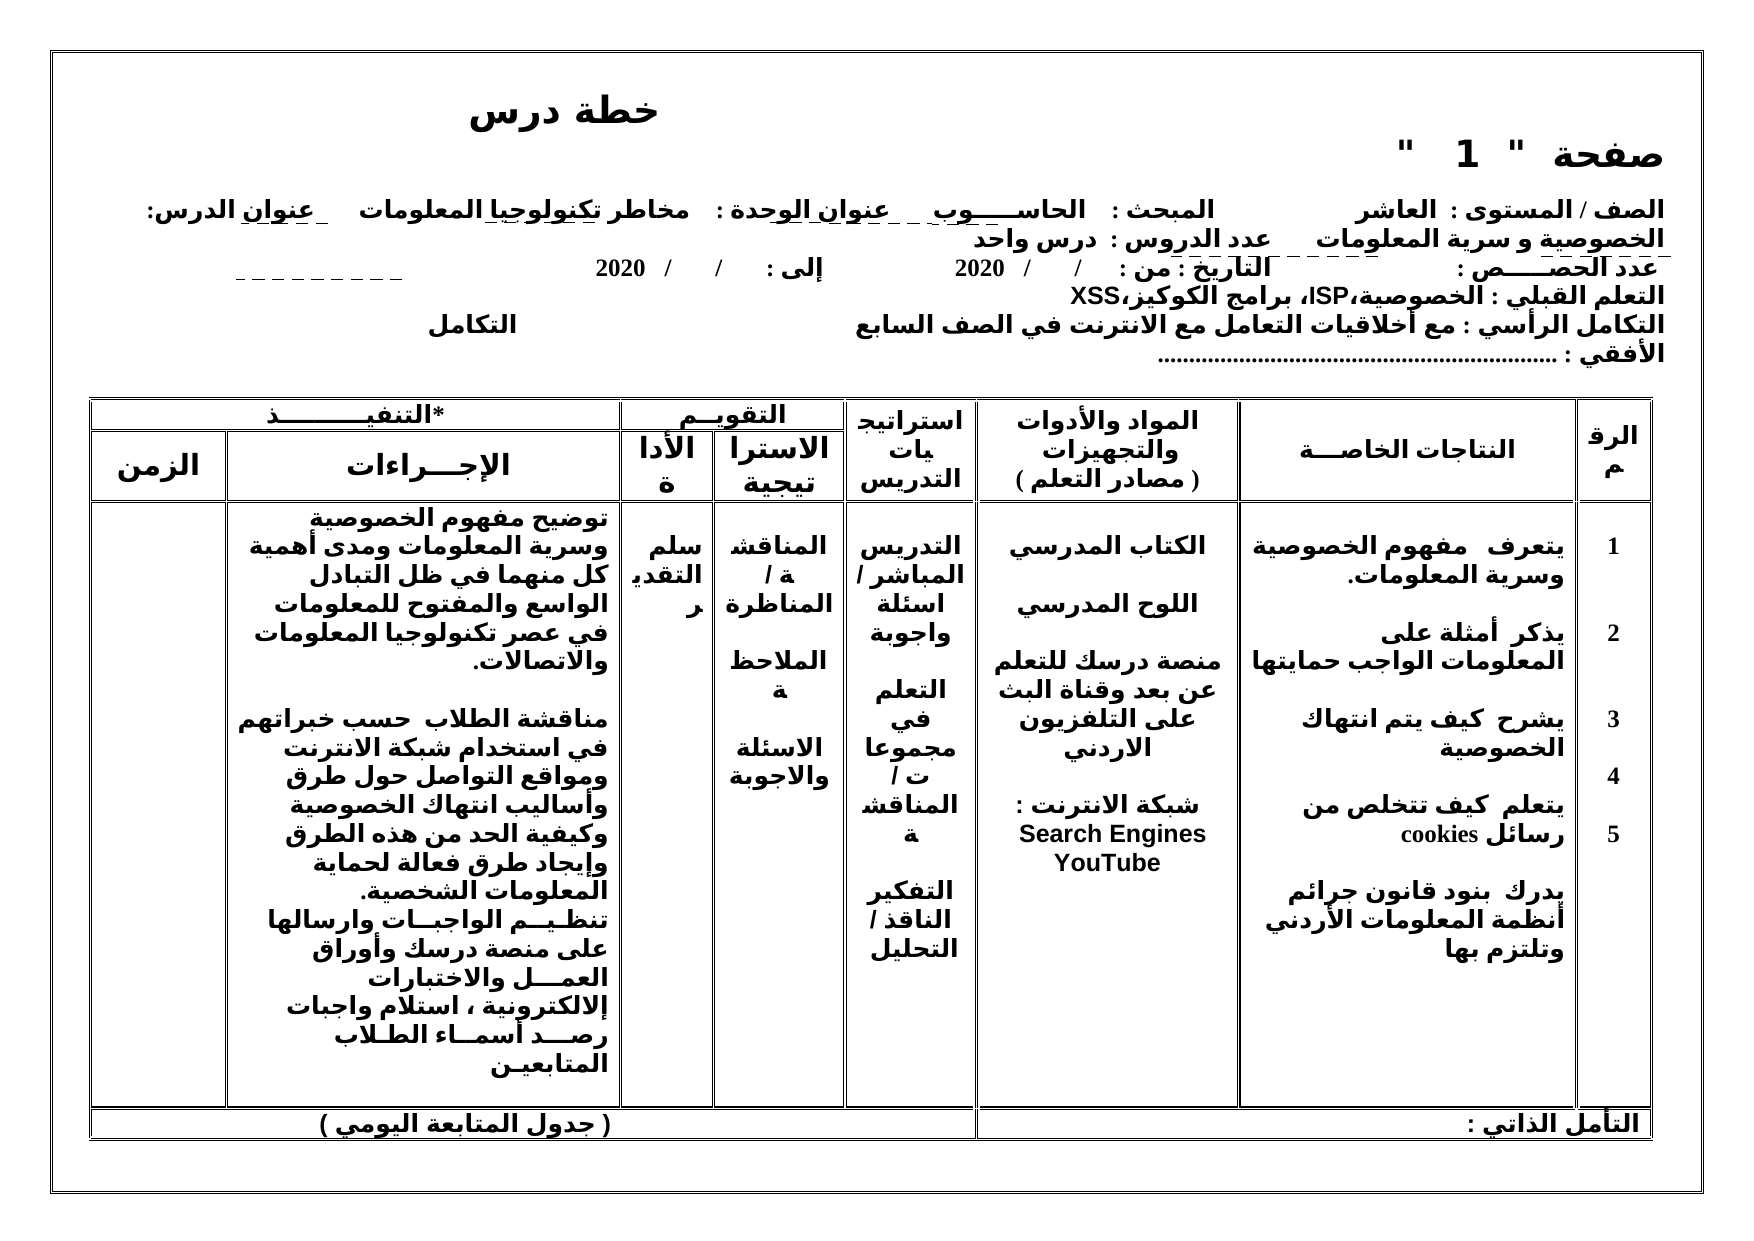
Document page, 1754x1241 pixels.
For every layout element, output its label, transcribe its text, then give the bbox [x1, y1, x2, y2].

text خطة درس صفحة " 1 " [89, 89, 1665, 176]
table_cell الإجـــراءات [228, 432, 619, 499]
table_cell ( جدول المتابعة اليومي ) [90, 1106, 975, 1138]
table_header التقويــم [620, 398, 845, 428]
table_cell [92, 503, 225, 1106]
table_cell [978, 1106, 1651, 1138]
table_cell الزمن [92, 432, 225, 499]
table_cell الأداة [622, 432, 712, 499]
text عدد الحصـــــص : التاريخ : من : / / 2020 إلى : / / 2020 [89, 253, 1665, 281]
table_cell 1 2 3 4 5 [1578, 500, 1650, 1106]
table_header *التنفيــــــــــذ [90, 400, 620, 428]
table_header استراتيجيات التدريس [845, 400, 976, 499]
table_cell التدريس المباشر / اسئلة واجوبة التعلم في مجموعات / المناقشة التفكير الناقذ / التحليل [847, 500, 975, 1106]
table_cell الاستراتيجية [715, 432, 843, 499]
text الصف / المستوى : العاشر المبحث : الحاســـــوب عنوان الوحدة : مخاطر تكنولوجيا المعلومات عنوان الدرس: الخصوصية و سرية المعلومات عدد الدروس : درس واحد [89, 195, 1665, 253]
table_header الرقم [1578, 400, 1651, 499]
table_cell المناقشة / المناظرة الملاحظة الاسئلة والاجوبة [715, 503, 843, 1106]
text التعلم القبلي : الخصوصية،ISP، برامج الكوكيز،XSS [89, 281, 1665, 310]
table_cell الكتاب المدرسي اللوح المدرسي منصة درسك للتعلم عن بعد وقناة البث على التلفزيون الاردني شبكة الانترنت : Search Engines YouTube [978, 500, 1237, 1106]
table_header النتاجات الخاصـــة [1239, 400, 1575, 499]
table_cell سلم التقدير [622, 503, 712, 1106]
table_header المواد والأدوات والتجهيزات ( مصادر التعلم ) [976, 398, 1239, 499]
text التكامل الرأسي : مع أخلاقيات التعامل مع الانترنت في الصف السابع التكامل الأفقي : ................................................................ [89, 310, 1665, 368]
table_cell يتعرف مفهوم الخصوصية وسرية المعلومات. يذكر أمثلة على المعلومات الواجب حمايتها يشرح كيف يتم انتهاك الخصوصية يتعلم كيف تتخلص من رسائل cookies يدرك بنود قانون جرائم أنظمة المعلومات الأردني وتلتزم بها [1241, 500, 1575, 1106]
table_cell توضيح مفهوم الخصوصية وسرية المعلومات ومدى أهمية كل منهما في ظل التبادل الواسع والمفتوح للمعلومات في عصر تكنولوجيا المعلومات والاتصالات. مناقشة الطلاب حسب خبراتهم في استخدام شبكة الانترنت ومواقع التواصل حول طرق وأساليب انتهاك الخصوصية وكيفية الحد من هذه الطرق وإيجاد طرق فعالة لحماية المعلومات الشخصية. تنظـيــم الواجبــات وارسالها على منصة درسك وأوراق العمـــل والاختبارات إلالكترونية ، استلام واجبات رصـــد أسمــاء الطـلاب المتابعيـن [228, 503, 619, 1106]
